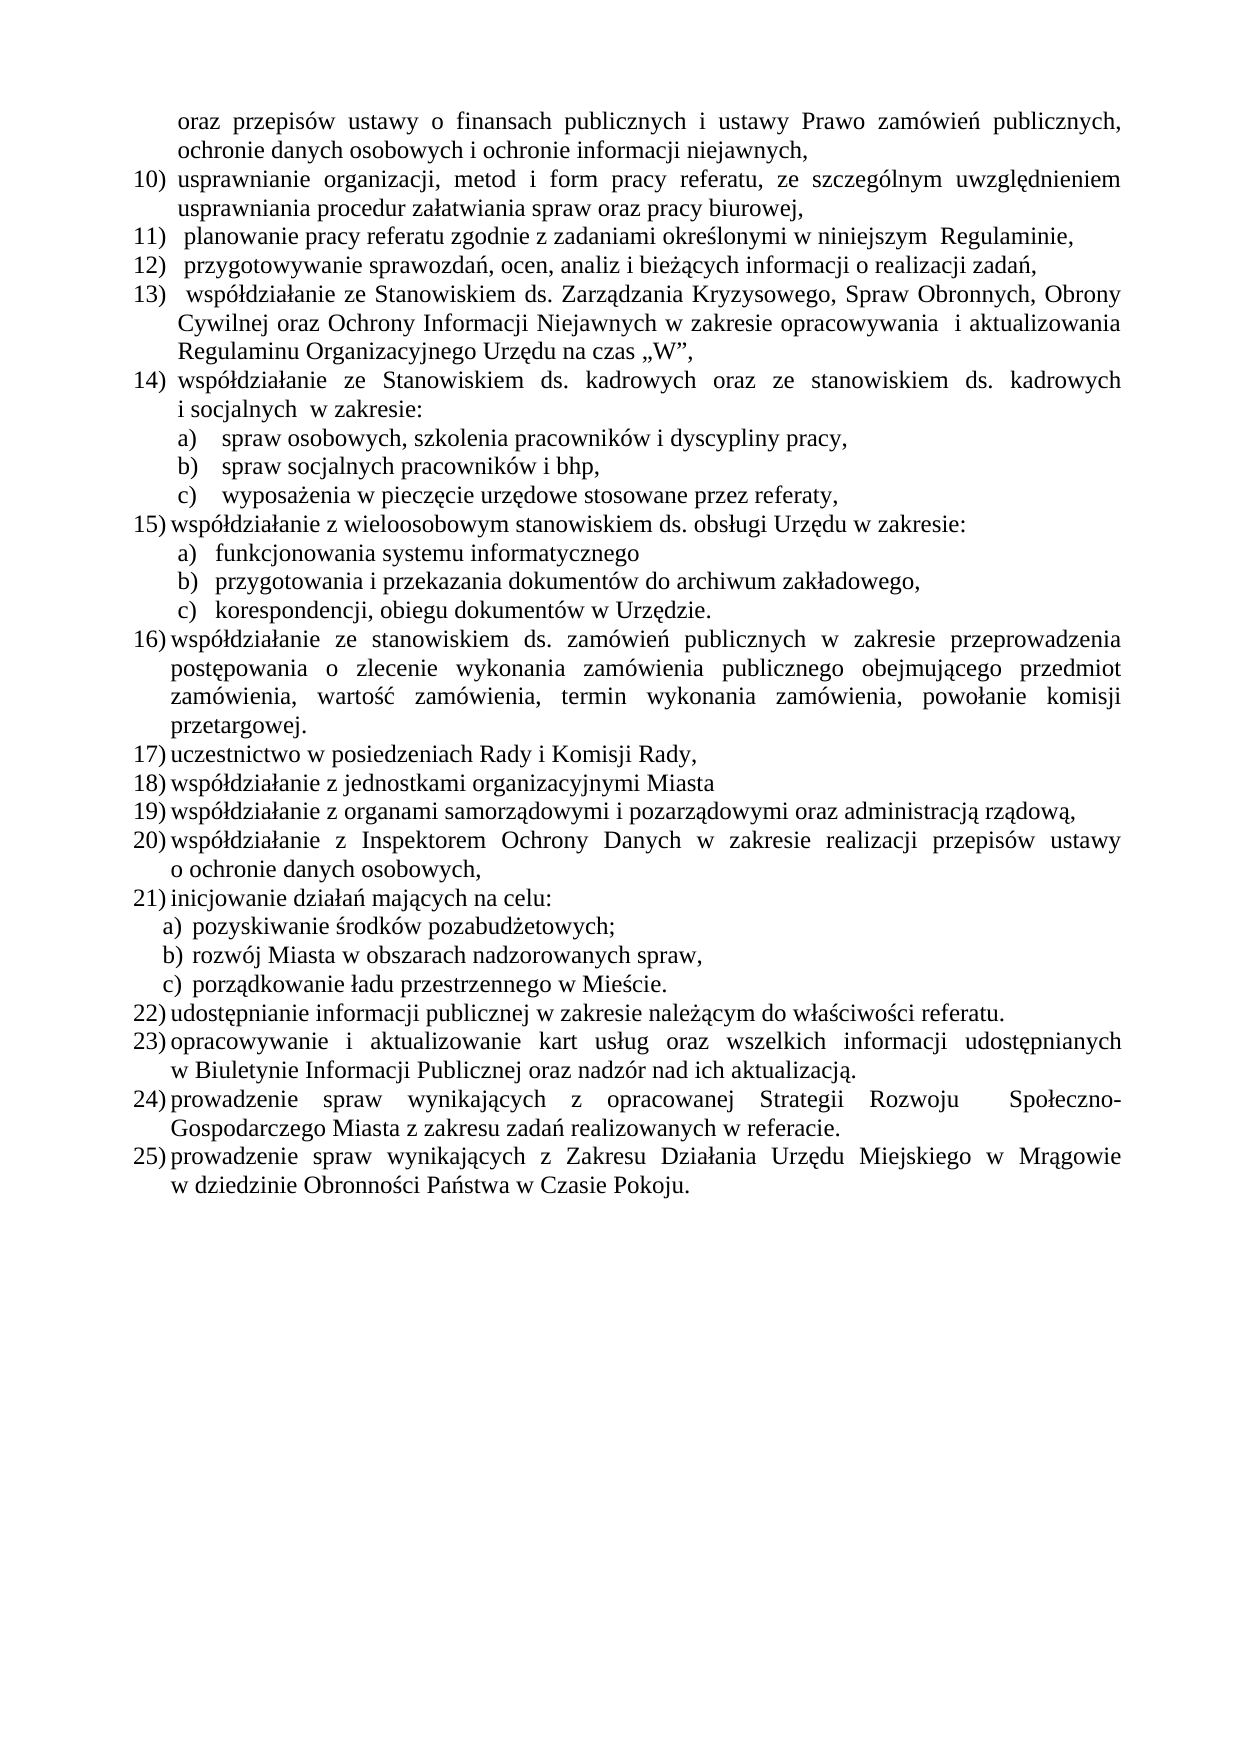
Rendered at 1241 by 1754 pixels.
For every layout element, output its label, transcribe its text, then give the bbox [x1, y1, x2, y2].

list prowadzenie spraw wynikających z opracowanej Strategii Rozwoju Społeczno-Gospodarczego Miasta z zakresu zadań realizowanych w referacie. [133, 1084, 1122, 1141]
list udostępnianie informacji publicznej w zakresie należącym do właściwości referatu. [133, 998, 1122, 1026]
list usprawnianie organizacji, metod i form pracy referatu, ze szczególnym uwzględnieniem usprawniania procedur załatwiania spraw oraz pracy biurowej, [133, 164, 1122, 221]
list prowadzenie spraw wynikających z Zakresu Działania Urzędu Miejskiego w Mrągowie w dziedzinie Obronności Państwa w Czasie Pokoju. [133, 1141, 1122, 1199]
list funkcjonowania systemu informatycznego [177, 538, 1122, 566]
list wyposażenia w pieczęcie urzędowe stosowane przez referaty, [177, 480, 1122, 509]
list współdziałanie z Inspektorem Ochrony Danych w zakresie realizacji przepisów ustawy o ochronie danych osobowych, [133, 825, 1122, 883]
list współdziałanie z jednostkami organizacyjnymi Miasta [133, 768, 1122, 796]
list przygotowania i przekazania dokumentów do archiwum zakładowego, [177, 566, 1122, 595]
list spraw socjalnych pracowników i bhp, [177, 451, 1122, 480]
list opracowywanie i aktualizowanie kart usług oraz wszelkich informacji udostępnianych w Biuletynie Informacji Publicznej oraz nadzór nad ich aktualizacją. [133, 1026, 1122, 1084]
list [148, 106, 1122, 164]
list uczestnictwo w posiedzeniach Rady i Komisji Rady, [133, 739, 1122, 768]
list spraw osobowych, szkolenia pracowników i dyscypliny pracy, [177, 423, 1122, 451]
list inicjowanie działań mających na celu: [133, 883, 1122, 911]
list porządkowanie ładu przestrzennego w Mieście. [162, 969, 1122, 998]
list współdziałanie ze Stanowiskiem ds. Zarządzania Kryzysowego, Spraw Obronnych, Obrony Cywilnej oraz Ochrony Informacji Niejawnych w zakresie opracowywania i aktualizowania Regulaminu Organizacyjnego Urzędu na czas „W”, [133, 279, 1122, 365]
list korespondencji, obiegu dokumentów w Urzędzie. [177, 595, 1122, 624]
list współdziałanie z organami samorządowymi i pozarządowymi oraz administracją rządową, [133, 796, 1122, 825]
list planowanie pracy referatu zgodnie z zadaniami określonymi w niniejszym Regulaminie, [133, 221, 1122, 250]
list pozyskiwanie środków pozabudżetowych; [162, 911, 1122, 940]
list rozwój Miasta w obszarach nadzorowanych spraw, [162, 940, 1122, 969]
list współdziałanie ze Stanowiskiem ds. kadrowych oraz ze stanowiskiem ds. kadrowych i socjalnych w zakresie: [133, 365, 1122, 423]
list współdziałanie ze stanowiskiem ds. zamówień publicznych w zakresie przeprowadzenia postępowania o zlecenie wykonania zamówienia publicznego obejmującego przedmiot zamówienia, wartość zamówienia, termin wykonania zamówienia, powołanie komisji przetargowej. [133, 624, 1122, 739]
list współdziałanie z wieloosobowym stanowiskiem ds. obsługi Urzędu w zakresie: [133, 509, 1122, 538]
list przygotowywanie sprawozdań, ocen, analiz i bieżących informacji o realizacji zadań, [133, 250, 1122, 279]
